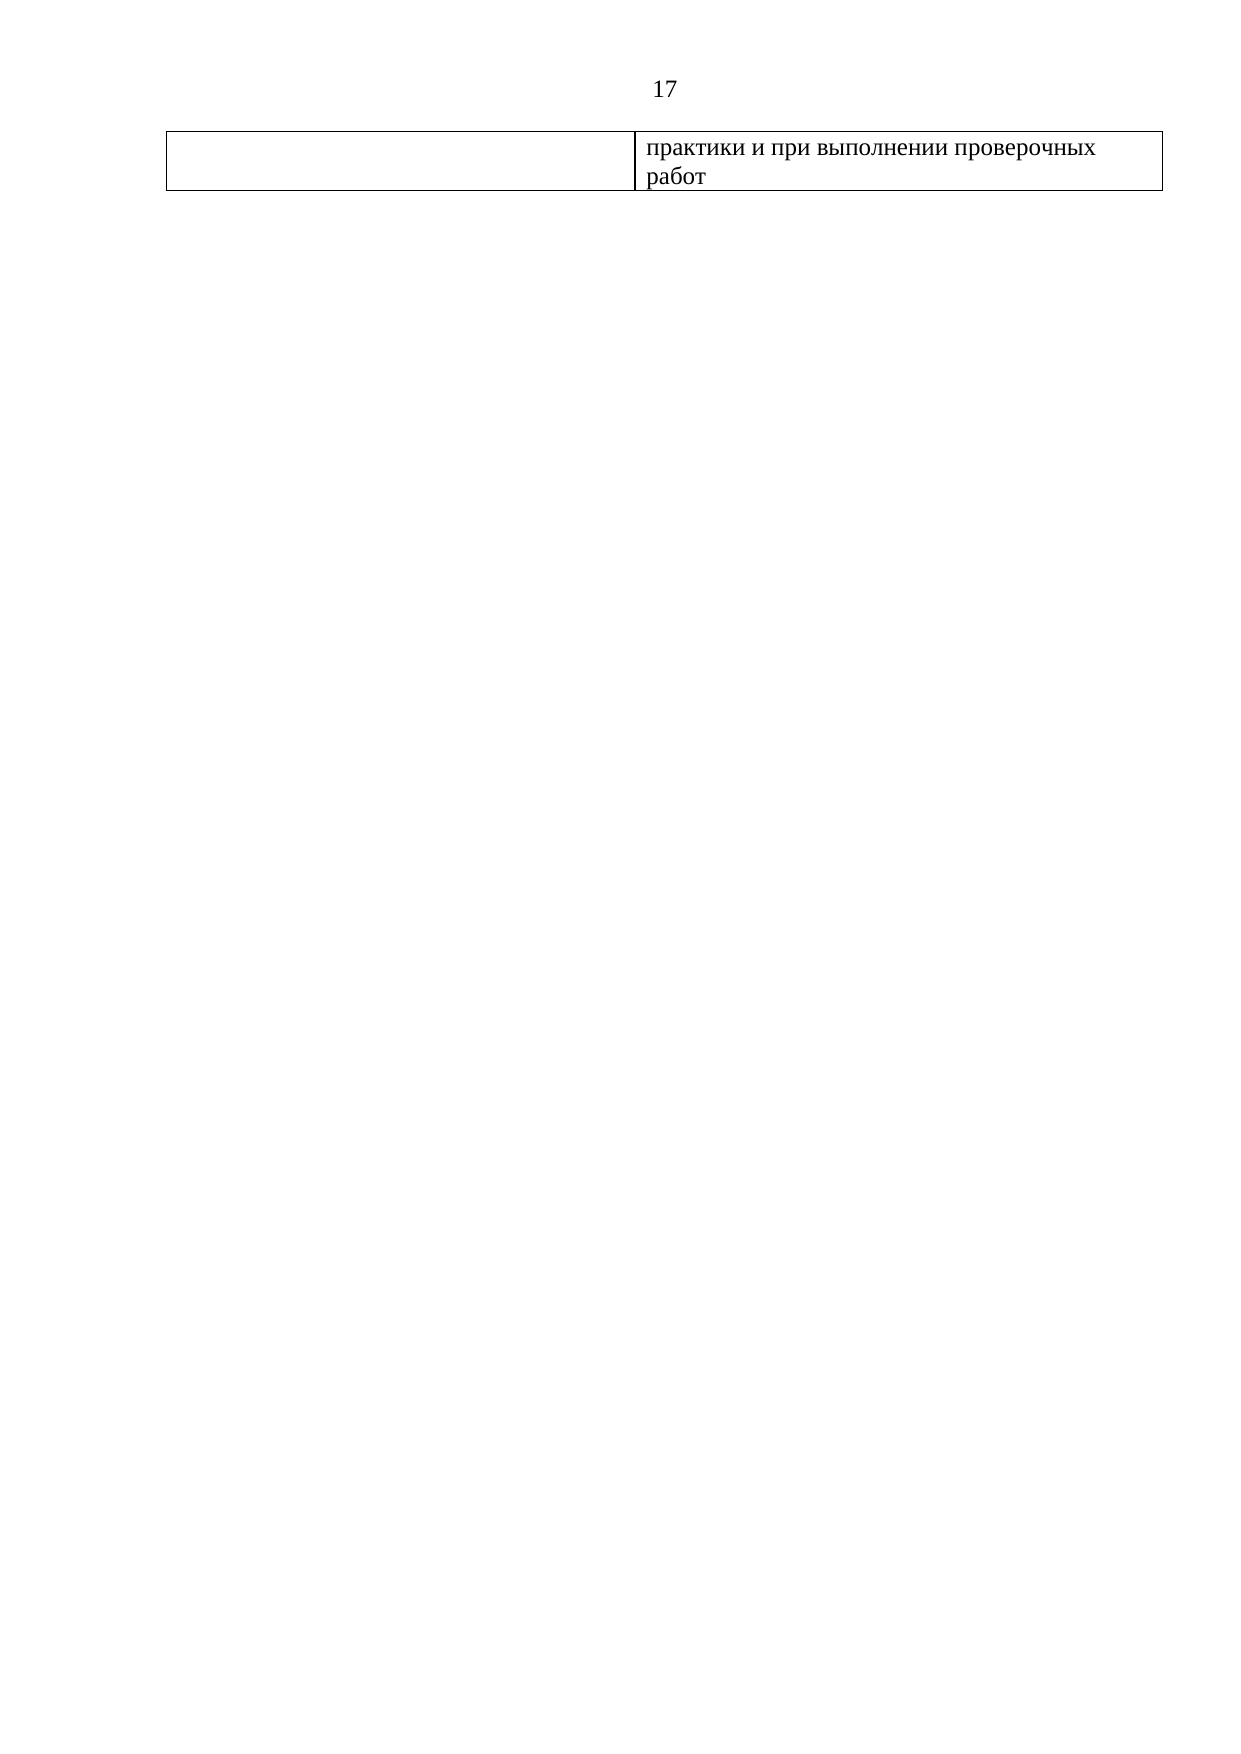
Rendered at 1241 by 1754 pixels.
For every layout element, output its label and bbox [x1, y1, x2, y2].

table_cell [167, 132, 634, 190]
table_cell [636, 132, 1162, 190]
